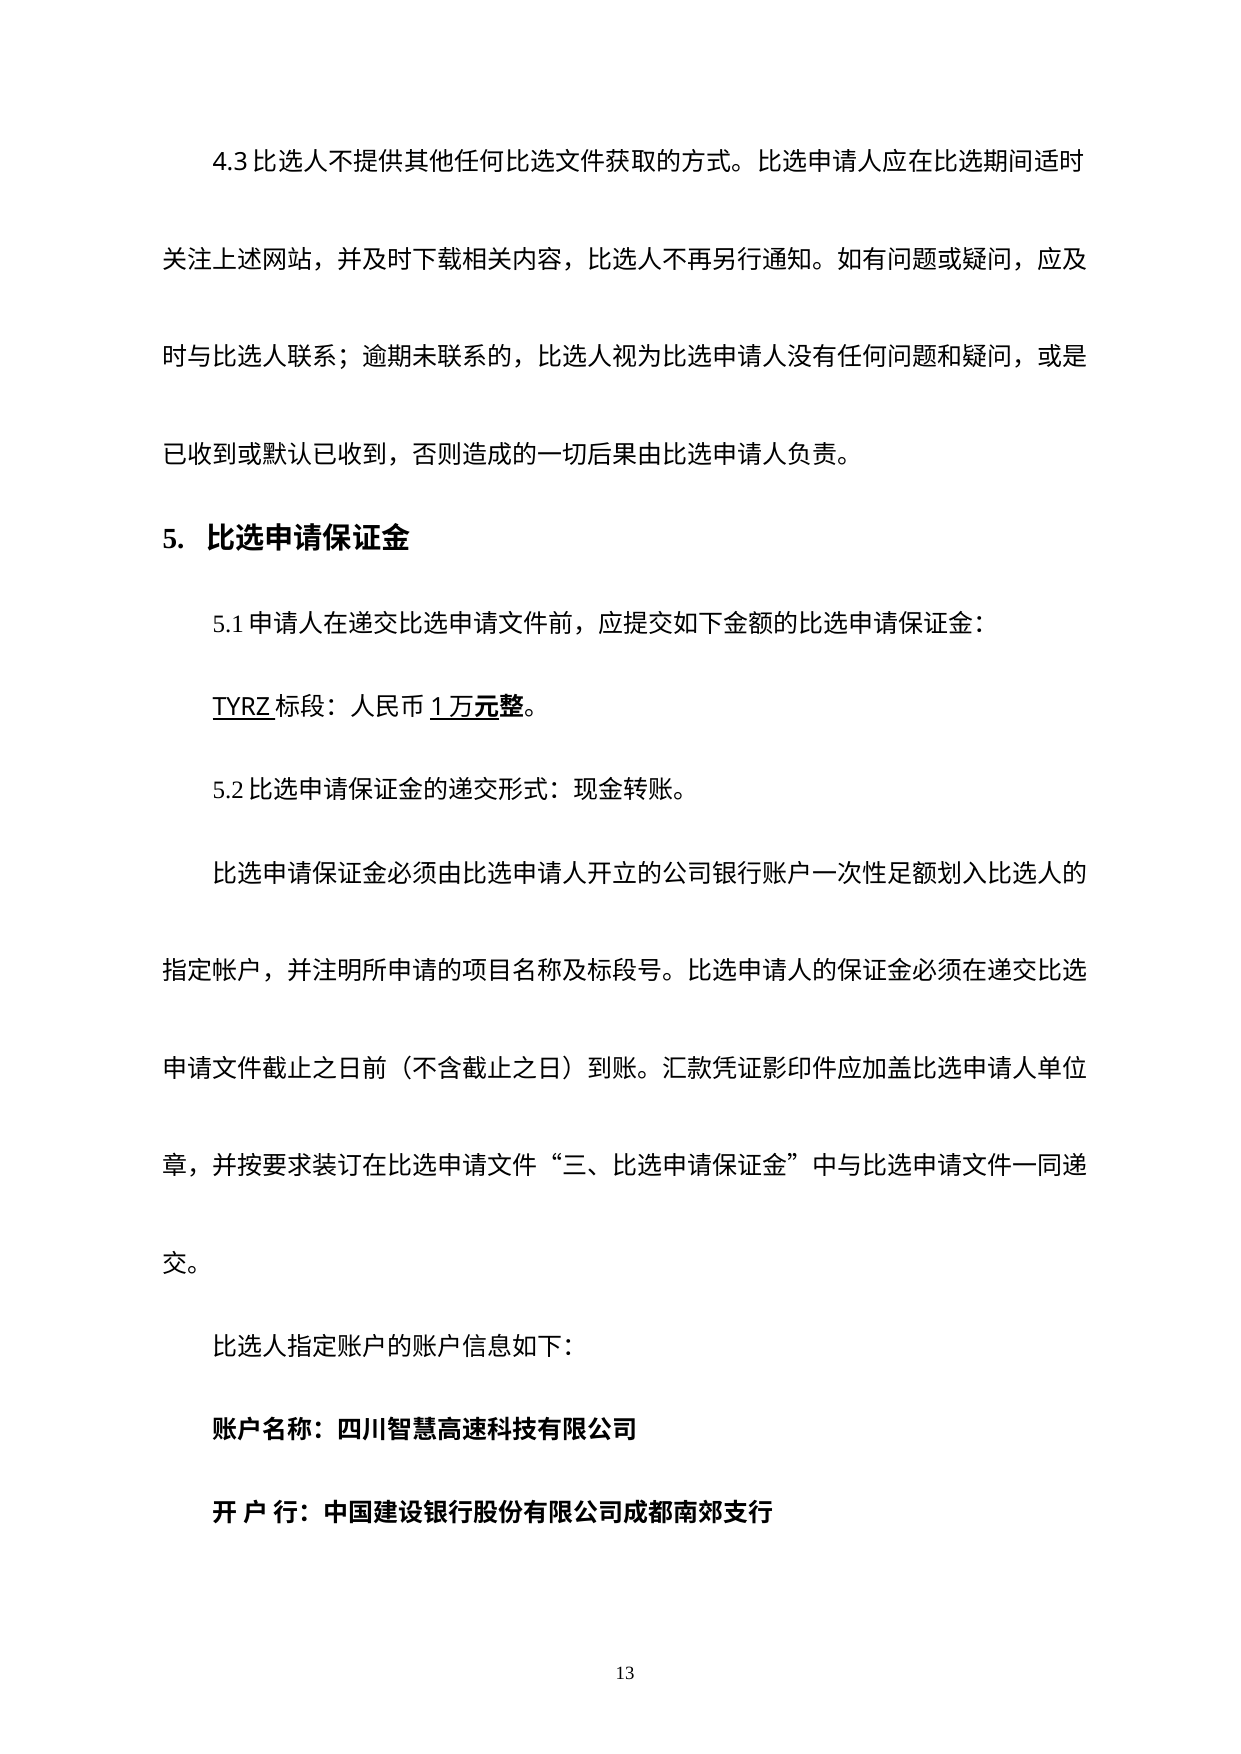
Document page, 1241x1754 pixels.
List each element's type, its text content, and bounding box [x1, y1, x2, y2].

text 比选人指定账户的账户信息如下： [162, 1312, 1087, 1377]
text 账户名称：四川智慧高速科技有限公司 [162, 1395, 1087, 1460]
text 5.2比选申请保证金的递交形式：现金转账。 [162, 756, 1087, 821]
text 比选申请保证金必须由比选申请人开立的公司银行账户一次性足额划入比选人的指定帐户，并注明所申请的项目名称及标段号。比选申请人的保证金必须在递交比选申请文件截止之日前（不含截止之日）到账。汇款凭证影印件应加盖比选申请人单位章，并按要求装订在比选申请文件“三、比选申请保证金”中与比选申请文件一同递交。 [162, 839, 1087, 1294]
text TYRZ标段：人民币1万元整。 [162, 672, 1087, 737]
text 开 户 行：中国建设银行股份有限公司成都南郊支行 [162, 1478, 1087, 1543]
subtitle 比选申请保证金 [162, 503, 1087, 568]
text 5.1申请人在递交比选申请文件前，应提交如下金额的比选申请保证金： [162, 589, 1087, 654]
text 4.3比选人不提供其他任何比选文件获取的方式。比选申请人应在比选期间适时关注上述网站，并及时下载相关内容，比选人不再另行通知。如有问题或疑问，应及时与比选人联系；逾期未联系的，比选人视为比选申请人没有任何问题和疑问，或是已收到或默认已收到，否则造成的一切后果由比选申请人负责。 [162, 127, 1087, 485]
